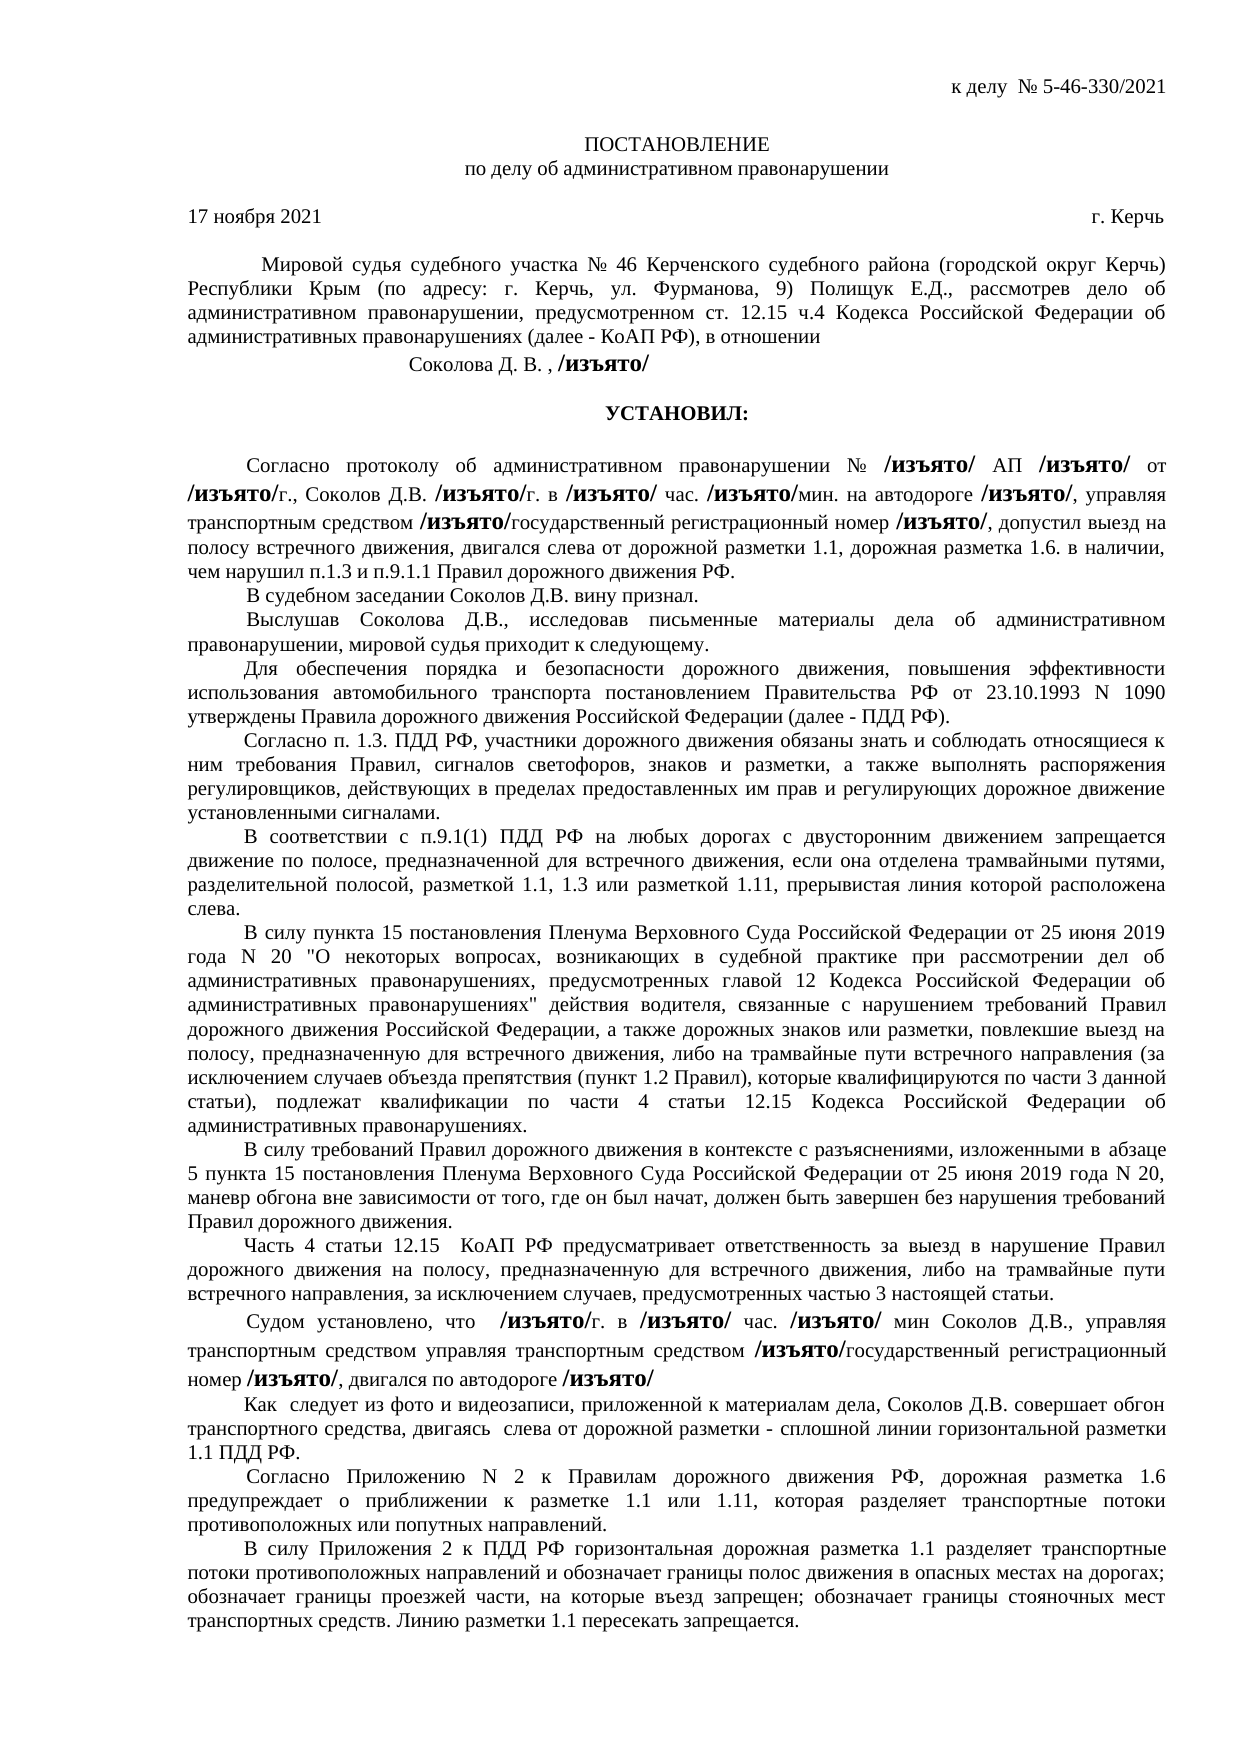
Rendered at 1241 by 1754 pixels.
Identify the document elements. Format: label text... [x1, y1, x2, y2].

text В силу Приложения 2 к ПДД РФ горизонтальная дорожная разметка 1.1 разделяет транспортные потоки противоположных направлений и обозначает границы полос движения в опасных местах на дорогах; обозначает границы проезжей части, на которые въезд запрещен; обозначает границы стояночных мест транспортных средств. Линию разметки 1.1 пересекать запрещается. [187, 1536, 1166, 1632]
text Соколова Д. В. , /изъято/ [408, 348, 1166, 377]
text по делу об административном правонарушении [187, 156, 1166, 179]
text к делу № 5-46-330/2021 [851, 74, 1166, 98]
text В судебном заседании Соколов Д.В. вину признал. [187, 583, 1166, 607]
text Мировой судья судебного участка № 46 Керченского судебного района (городской округ Керчь) Республики Крым (по адресу: г. Керчь, ул. Фурманова, 9) Полищук Е.Д., рассмотрев дело об административном правонарушении, предусмотренном ст. 12.15 ч.4 Кодекса Российской Федерации об административных правонарушениях (далее - КоАП РФ), в отношении [187, 252, 1166, 348]
text Как следует из фото и видеозаписи, приложенной к материалам дела, Соколов Д.В. совершает обгон транспортного средства, двигаясь слева от дорожной разметки - сплошной линии горизонтальной разметки 1.1 ПДД РФ. [187, 1391, 1166, 1464]
text В соответствии с п.9.1(1) ПДД РФ на любых дорогах с двусторонним движением запрещается движение по полосе, предназначенной для встречного движения, если она отделена трамвайными путями, разделительной полосой, разметкой 1.1, 1.3 или разметкой 1.11, прерывистая линия которой расположена слева. [187, 824, 1166, 920]
text В силу требований Правил дорожного движения в контексте с разъяснениями, изложенными в абзаце 5 пункта 15 постановления Пленума Верховного Суда Российской Федерации от 25 июня 2019 года N 20, маневр обгона вне зависимости от того, где он был начат, должен быть завершен без нарушения требований Правил дорожного движения. [187, 1137, 1166, 1233]
text Выслушав Соколова Д.В., исследовав письменные материалы дела об административном правонарушении, мировой судья приходит к следующему. [187, 607, 1166, 656]
text В силу пункта 15 постановления Пленума Верховного Суда Российской Федерации от 25 июня 2019 года N 20 "О некоторых вопросах, возникающих в судебной практике при рассмотрении дел об административных правонарушениях, предусмотренных главой 12 Кодекса Российской Федерации об административных правонарушениях" действия водителя, связанные с нарушением требований Правил дорожного движения Российской Федерации, а также дорожных знаков или разметки, повлекшие выезд на полосу, предназначенную для встречного движения, либо на трамвайные пути встречного направления (за исключением случаев объезда препятствия (пункт 1.2 Правил), которые квалифицируются по части 3 данной статьи), подлежат квалификации по части 4 статьи 12.15 Кодекса Российской Федерации об административных правонарушениях. [187, 920, 1166, 1137]
text Судом установлено, что /изъято/г. в /изъято/ час. /изъято/ мин Соколов Д.В., управляя транспортным средством управляя транспортным средством /изъято/государственный регистрационный номер /изъято/, двигался по автодороге /изъято/ [187, 1305, 1166, 1391]
text Согласно п. 1.3. ПДД РФ, участники дорожного движения обязаны знать и соблюдать относящиеся к ним требования Правил, сигналов светофоров, знаков и разметки, а также выполнять распоряжения регулировщиков, действующих в пределах предоставленных им прав и регулирующих дорожное движение установленными сигналами. [187, 728, 1166, 824]
text Часть 4 статьи 12.15 КоАП РФ предусматривает ответственность за выезд в нарушение Правил дорожного движения на полосу, предназначенную для встречного движения, либо на трамвайные пути встречного направления, за исключением случаев, предусмотренных частью 3 настоящей статьи. [187, 1233, 1166, 1305]
text Согласно протоколу об административном правонарушении № /изъято/ АП /изъято/ от /изъято/г., Соколов Д.В. /изъято/г. в /изъято/ час. /изъято/мин. на автодороге /изъято/, управляя транспортным средством /изъято/государственный регистрационный номер /изъято/, допустил выезд на полосу встречного движения, двигался слева от дорожной разметки 1.1, дорожная разметка 1.6. в наличии, чем нарушил п.1.3 и п.9.1.1 Правил дорожного движения РФ. [187, 449, 1166, 583]
text Для обеспечения порядка и безопасности дорожного движения, повышения эффективности использования автомобильного транспорта постановлением Правительства РФ от 23.10.1993 N 1090 утверждены Правила дорожного движения Российской Федерации (далее - ПДД РФ). [187, 656, 1166, 728]
text УСТАНОВИЛ: [187, 401, 1166, 425]
text ПОСТАНОВЛЕНИЕ [187, 131, 1166, 156]
text Согласно Приложению N 2 к Правилам дорожного движения РФ, дорожная разметка 1.6 предупреждает о приближении к разметке 1.1 или 1.11, которая разделяет транспортные потоки противоположных или попутных направлений. [187, 1464, 1166, 1536]
text 17 ноября 2021 г. Керчь [187, 204, 1166, 228]
